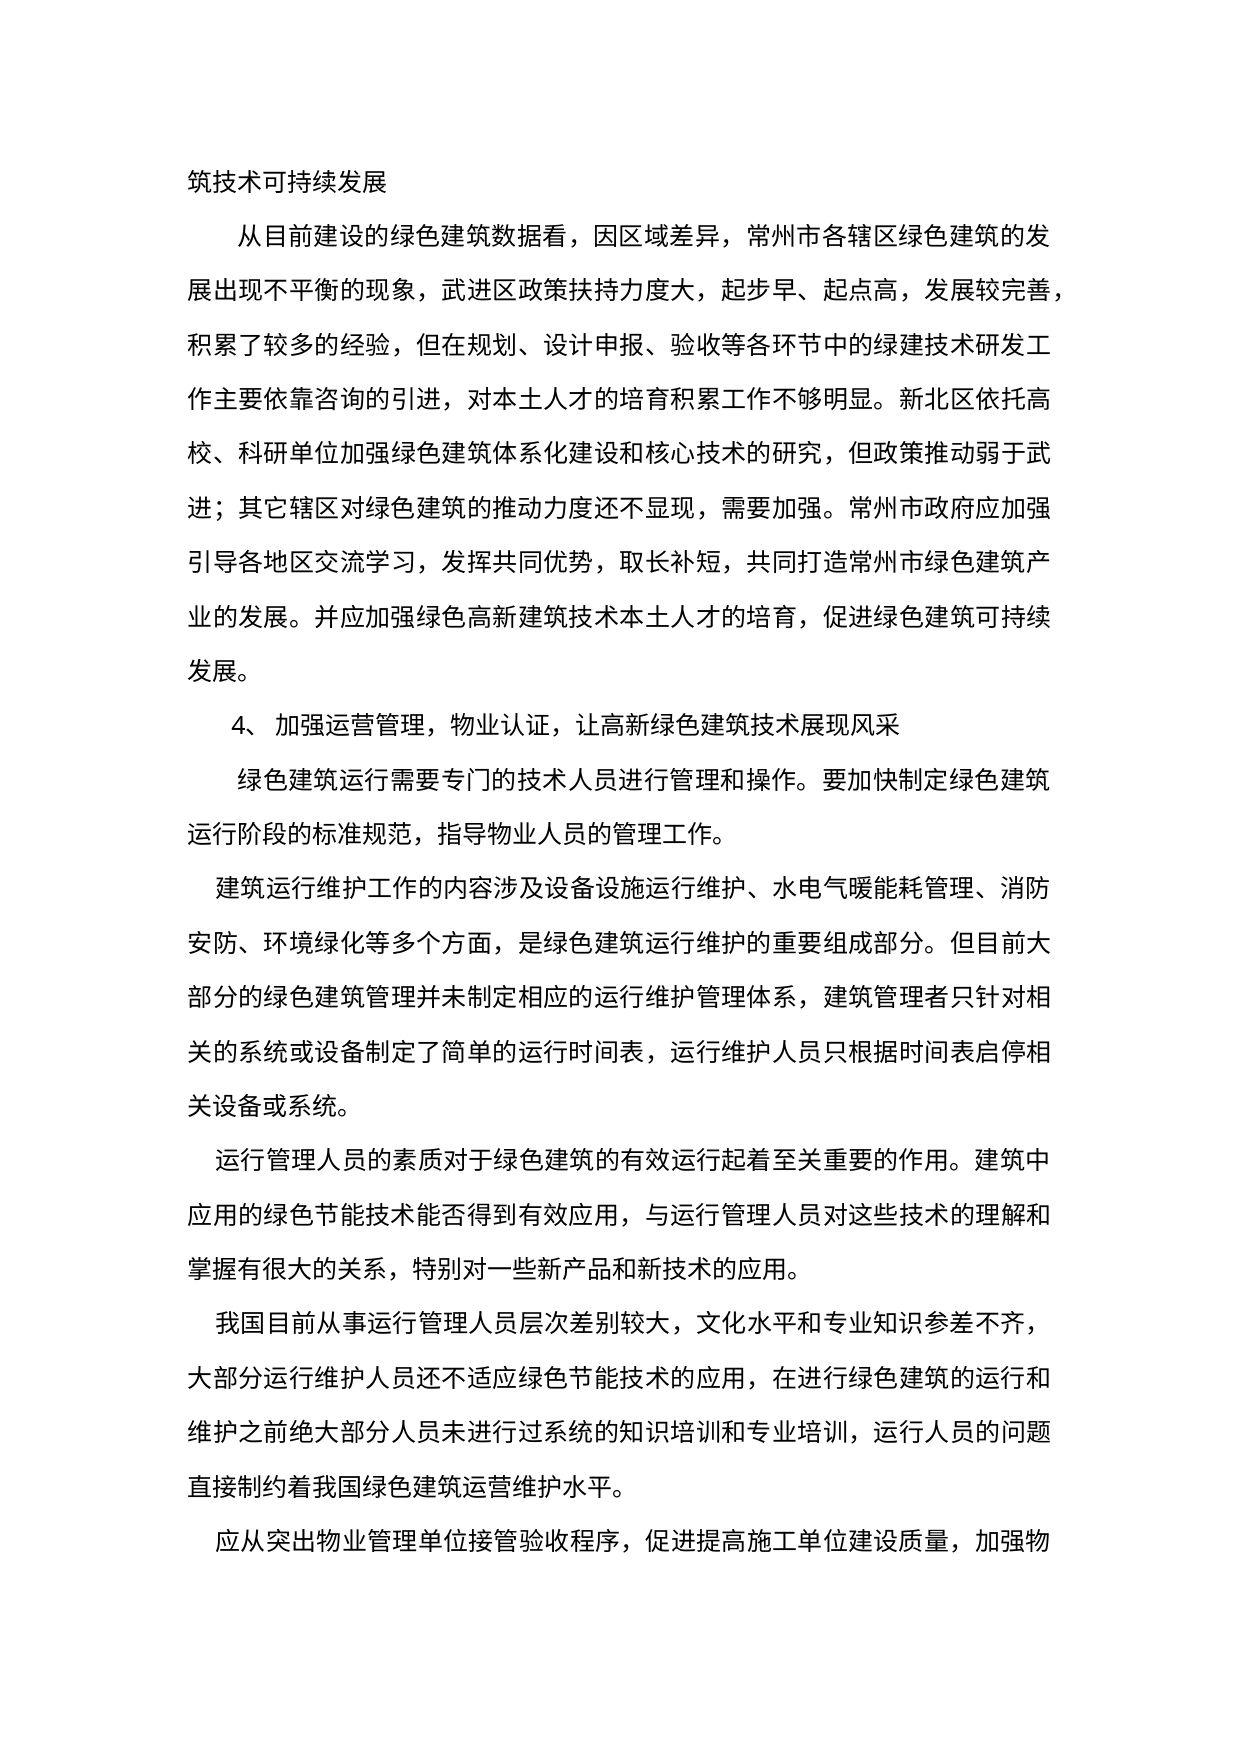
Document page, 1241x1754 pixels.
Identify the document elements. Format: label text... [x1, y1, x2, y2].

text 建筑运行维护工作的内容涉及设备设施运行维护、水电气暖能耗管理、消防安防、环境绿化等多个方面，是绿色建筑运行维护的重要组成部分。但目前大部分的绿色建筑管理并未制定相应的运行维护管理体系，建筑管理者只针对相关的系统或设备制定了简单的运行时间表，运行维护人员只根据时间表启停相关设备或系统。 [187, 869, 1053, 1123]
text 绿色建筑运行需要专门的技术人员进行管理和操作。要加快制定绿色建筑运行阶段的标准规范，指导物业人员的管理工作。 [187, 760, 1053, 851]
text 从目前建设的绿色建筑数据看，因区域差异，常州市各辖区绿色建筑的发展出现不平衡的现象，武进区政策扶持力度大，起步早、起点高，发展较完善，积累了较多的经验，但在规划、设计申报、验收等各环节中的绿建技术研发工作主要依靠咨询的引进，对本土人才的培育积累工作不够明显。新北区依托高校、科研单位加强绿色建筑体系化建设和核心技术的研究，但政策推动弱于武进；其它辖区对绿色建筑的推动力度还不显现，需要加强。常州市政府应加强引导各地区交流学习，发挥共同优势，取长补短，共同打造常州市绿色建筑产业的发展。并应加强绿色高新建筑技术本土人才的培育，促进绿色建筑可持续发展。 [187, 216, 1053, 688]
text 运行管理人员的素质对于绿色建筑的有效运行起着至关重要的作用。建筑中应用的绿色节能技术能否得到有效应用，与运行管理人员对这些技术的理解和掌握有很大的关系，特别对一些新产品和新技术的应用。 [187, 1141, 1053, 1286]
text 筑技术可持续发展 [187, 162, 1053, 198]
text 我国目前从事运行管理人员层次差别较大，文化水平和专业知识参差不齐，大部分运行维护人员还不适应绿色节能技术的应用，在进行绿色建筑的运行和维护之前绝大部分人员未进行过系统的知识培训和专业培训，运行人员的问题直接制约着我国绿色建筑运营维护水平。 [187, 1304, 1053, 1503]
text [187, 1521, 1053, 1558]
list 加强运营管理，物业认证，让高新绿色建筑技术展现风采 [231, 706, 1053, 742]
